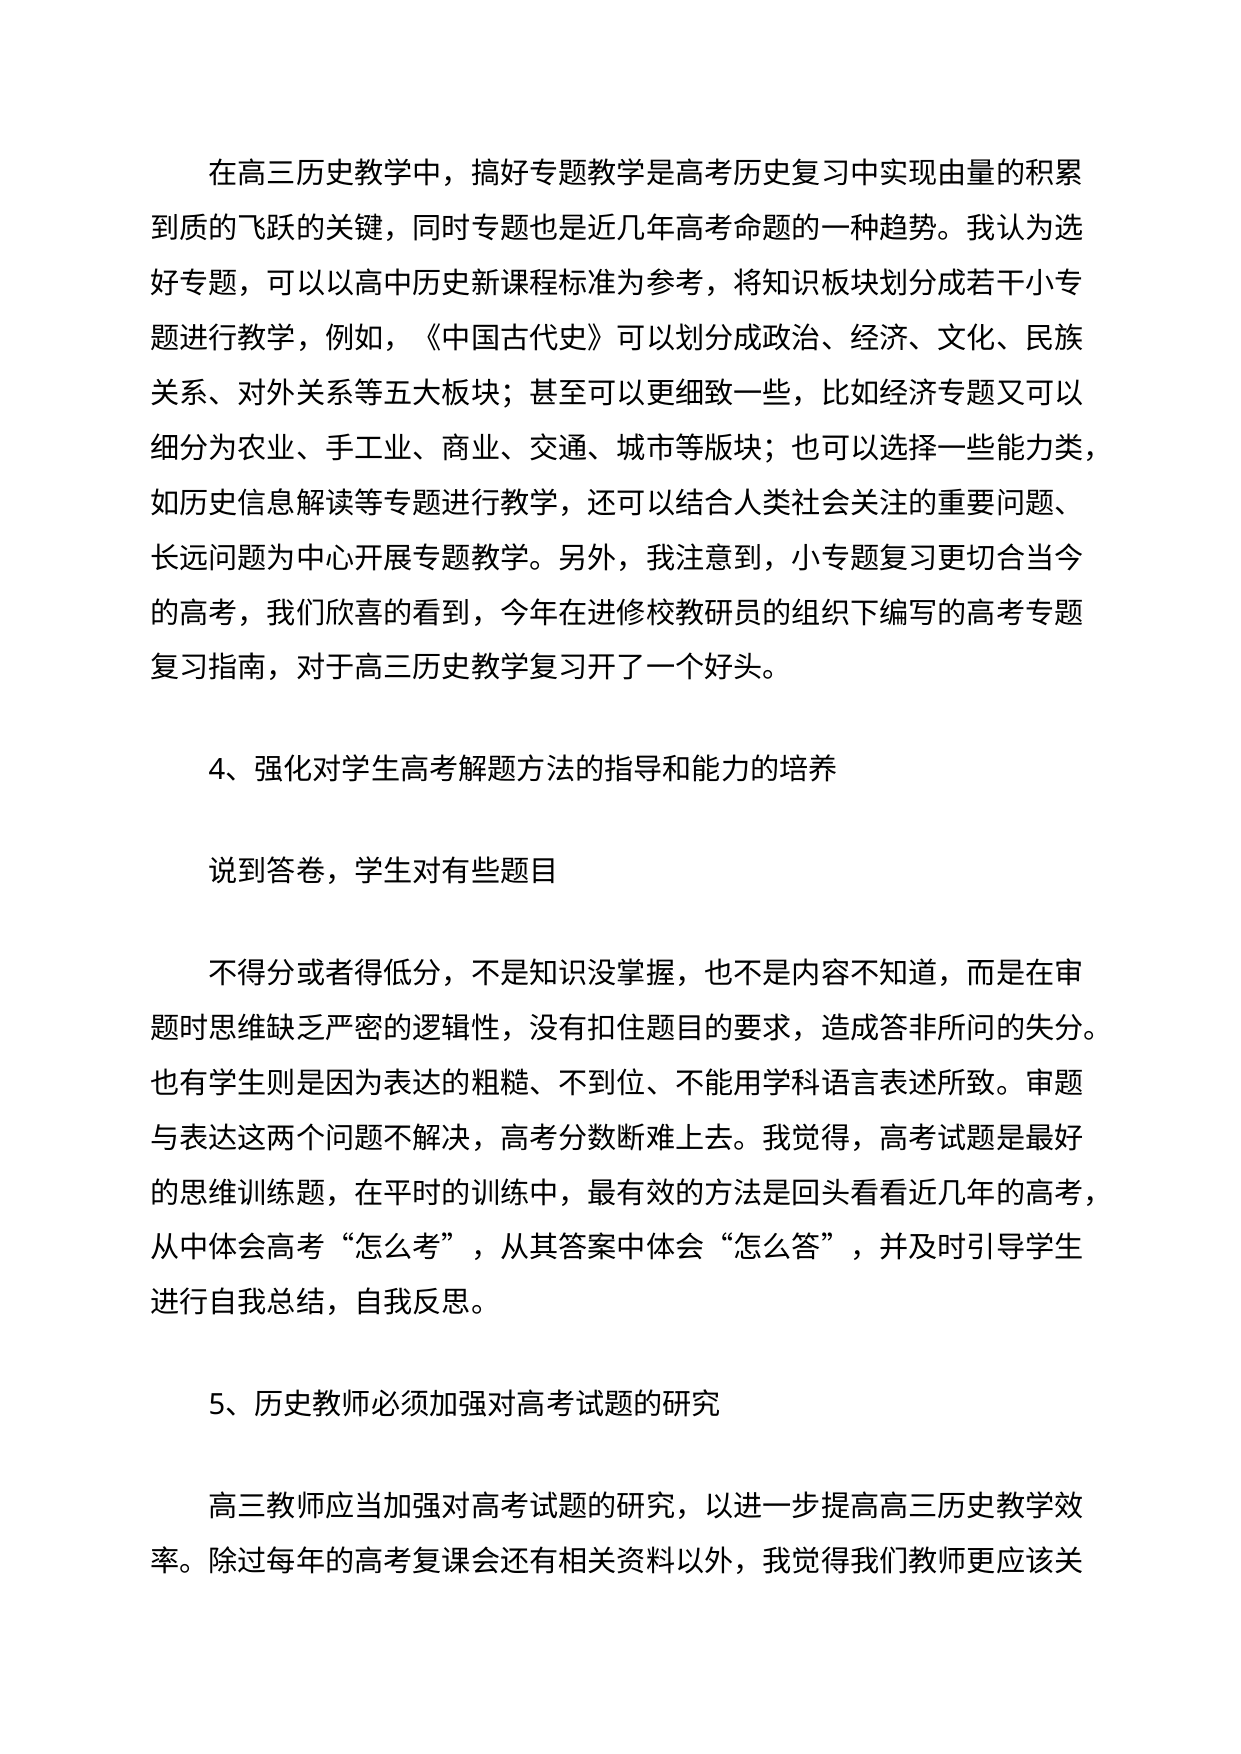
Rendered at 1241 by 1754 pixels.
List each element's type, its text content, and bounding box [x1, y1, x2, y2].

text 不得分或者得低分，不是知识没掌握，也不是内容不知道，而是在审题时思维缺乏严密的逻辑性，没有扣住题目的要求，造成答非所问的失分。也有学生则是因为表达的粗糙、不到位、不能用学科语言表述所致。审题与表达这两个问题不解决，高考分数断难上去。我觉得，高考试题是最好的思维训练题，在平时的训练中，最有效的方法是回头看看近几年的高考，从中体会高考“怎么考”，从其答案中体会“怎么答”，并及时引导学生进行自我总结，自我反思。 [150, 949, 1090, 1321]
text 在高三历史教学中，搞好专题教学是高考历史复习中实现由量的积累到质的飞跃的关键，同时专题也是近几年高考命题的一种趋势。我认为选好专题，可以以高中历史新课程标准为参考，将知识板块划分成若干小专题进行教学，例如，《中国古代史》可以划分成政治、经济、文化、民族关系、对外关系等五大板块；甚至可以更细致一些，比如经济专题又可以细分为农业、手工业、商业、交通、城市等版块；也可以选择一些能力类，如历史信息解读等专题进行教学，还可以结合人类社会关注的重要问题、长远问题为中心开展专题教学。另外，我注意到，小专题复习更切合当今的高考，我们欣喜的看到，今年在进修校教研员的组织下编写的高考专题复习指南，对于高三历史教学复习开了一个好头。 [150, 150, 1090, 686]
text 说到答卷，学生对有些题目 [150, 848, 1090, 890]
text 4、强化对学生高考解题方法的指导和能力的培养 [150, 746, 1090, 788]
text 5、历史教师必须加强对高考试题的研究 [150, 1381, 1090, 1423]
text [150, 1483, 1090, 1580]
